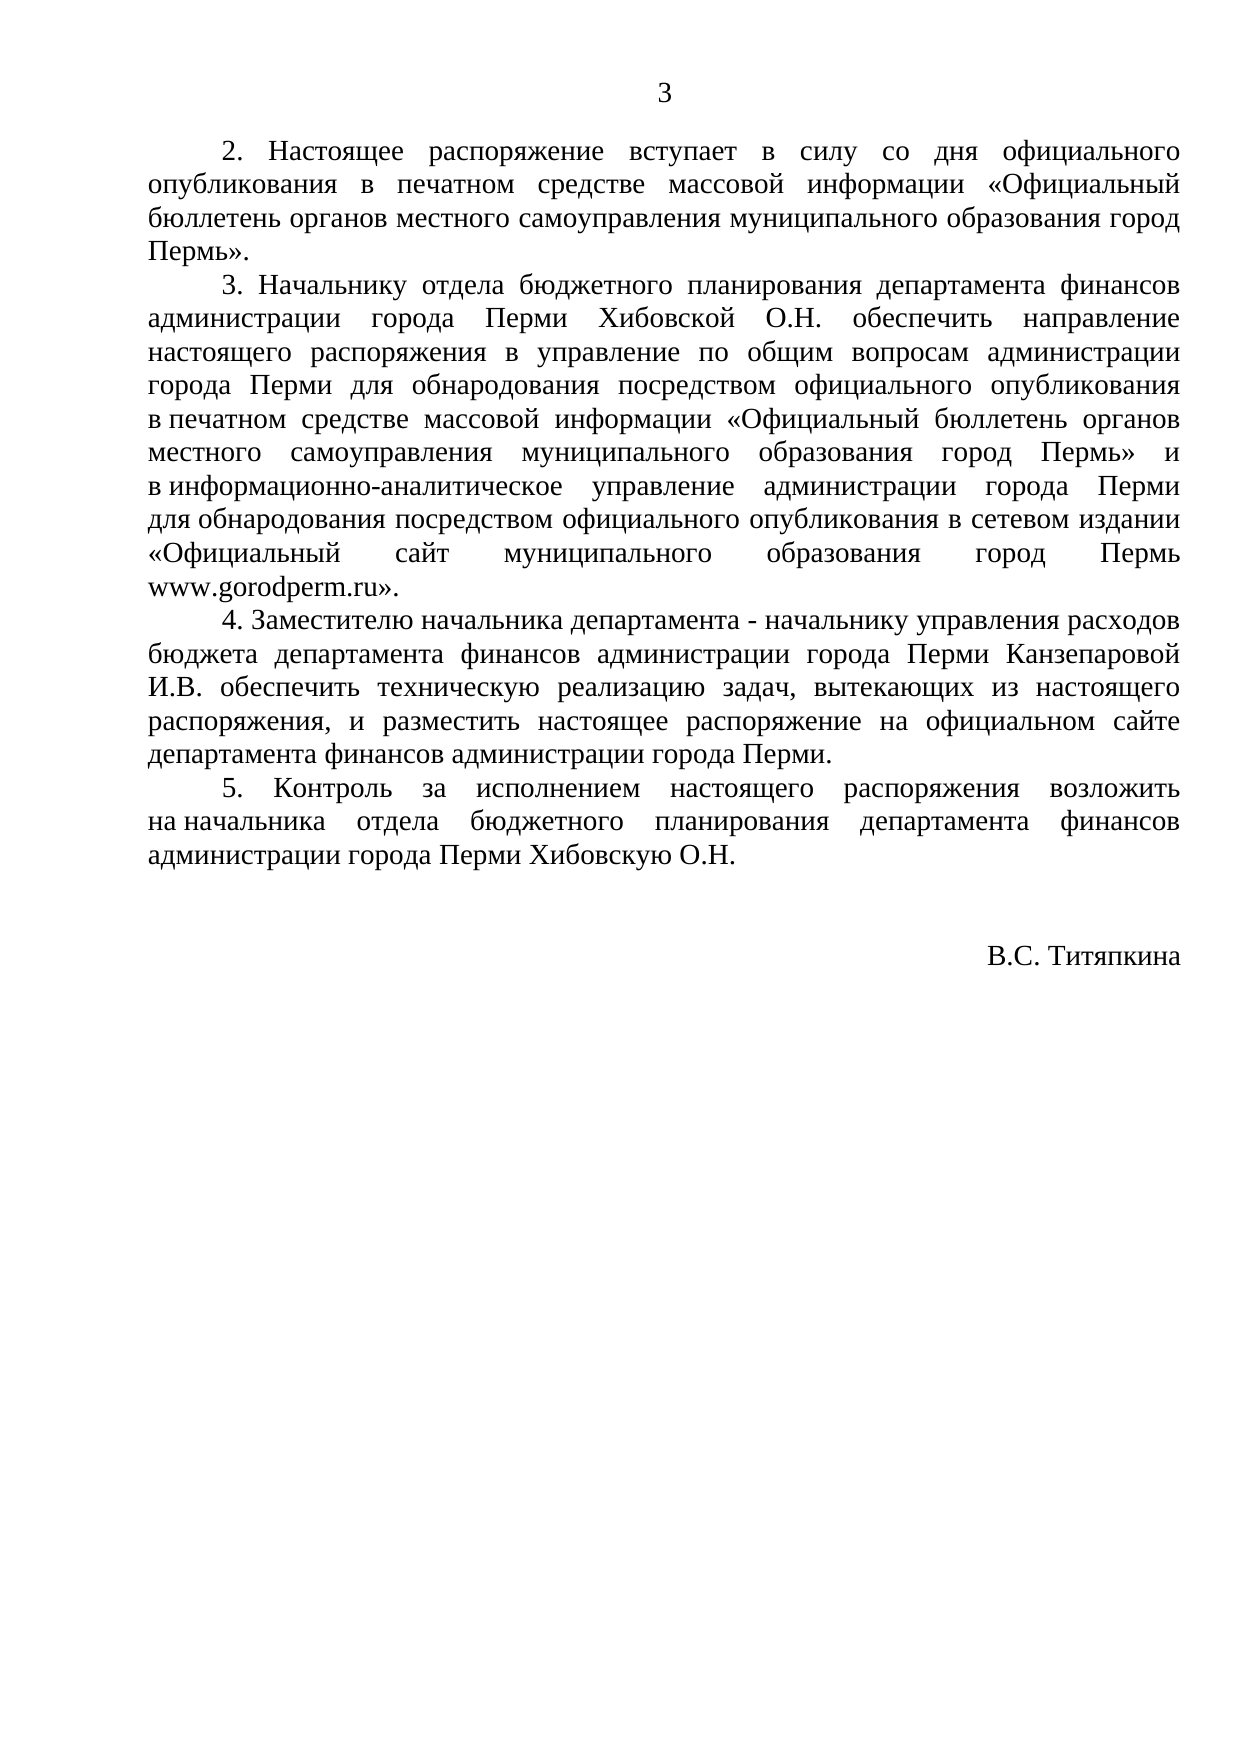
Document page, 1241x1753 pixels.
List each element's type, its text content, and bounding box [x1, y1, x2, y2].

text 5. Контроль за исполнением настоящего распоряжения возложить на начальника отдела бюджетного планирования департамента финансов администрации города Перми Хибовскую О.Н. [148, 770, 1181, 871]
text В.С. Титяпкина [148, 938, 1181, 971]
text 2. Настоящее распоряжение вступает в силу со дня официального опубликования в печатном средстве массовой информации «Официальный бюллетень органов местного самоуправления муниципального образования город Пермь». [148, 133, 1181, 267]
text 4. Заместителю начальника департамента - начальнику управления расходов бюджета департамента финансов администрации города Перми Канзепаровой И.В. обеспечить техническую реализацию задач, вытекающих из настоящего распоряжения, и разместить настоящее распоряжение на официальном сайте департамента финансов администрации города Перми. [148, 602, 1181, 770]
text 3. Начальнику отдела бюджетного планирования департамента финансов администрации города Перми Хибовской О.Н. обеспечить направление настоящего распоряжения в управление по общим вопросам администрации города Перми для обнародования посредством официального опубликования в печатном средстве массовой информации «Официальный бюллетень органов местного самоуправления муниципального образования город Пермь» и в информационно-аналитическое управление администрации города Перми для обнародования посредством официального опубликования в сетевом издании «Официальный сайт муниципального образования город Пермь www.gorodperm.ru». [148, 267, 1181, 602]
